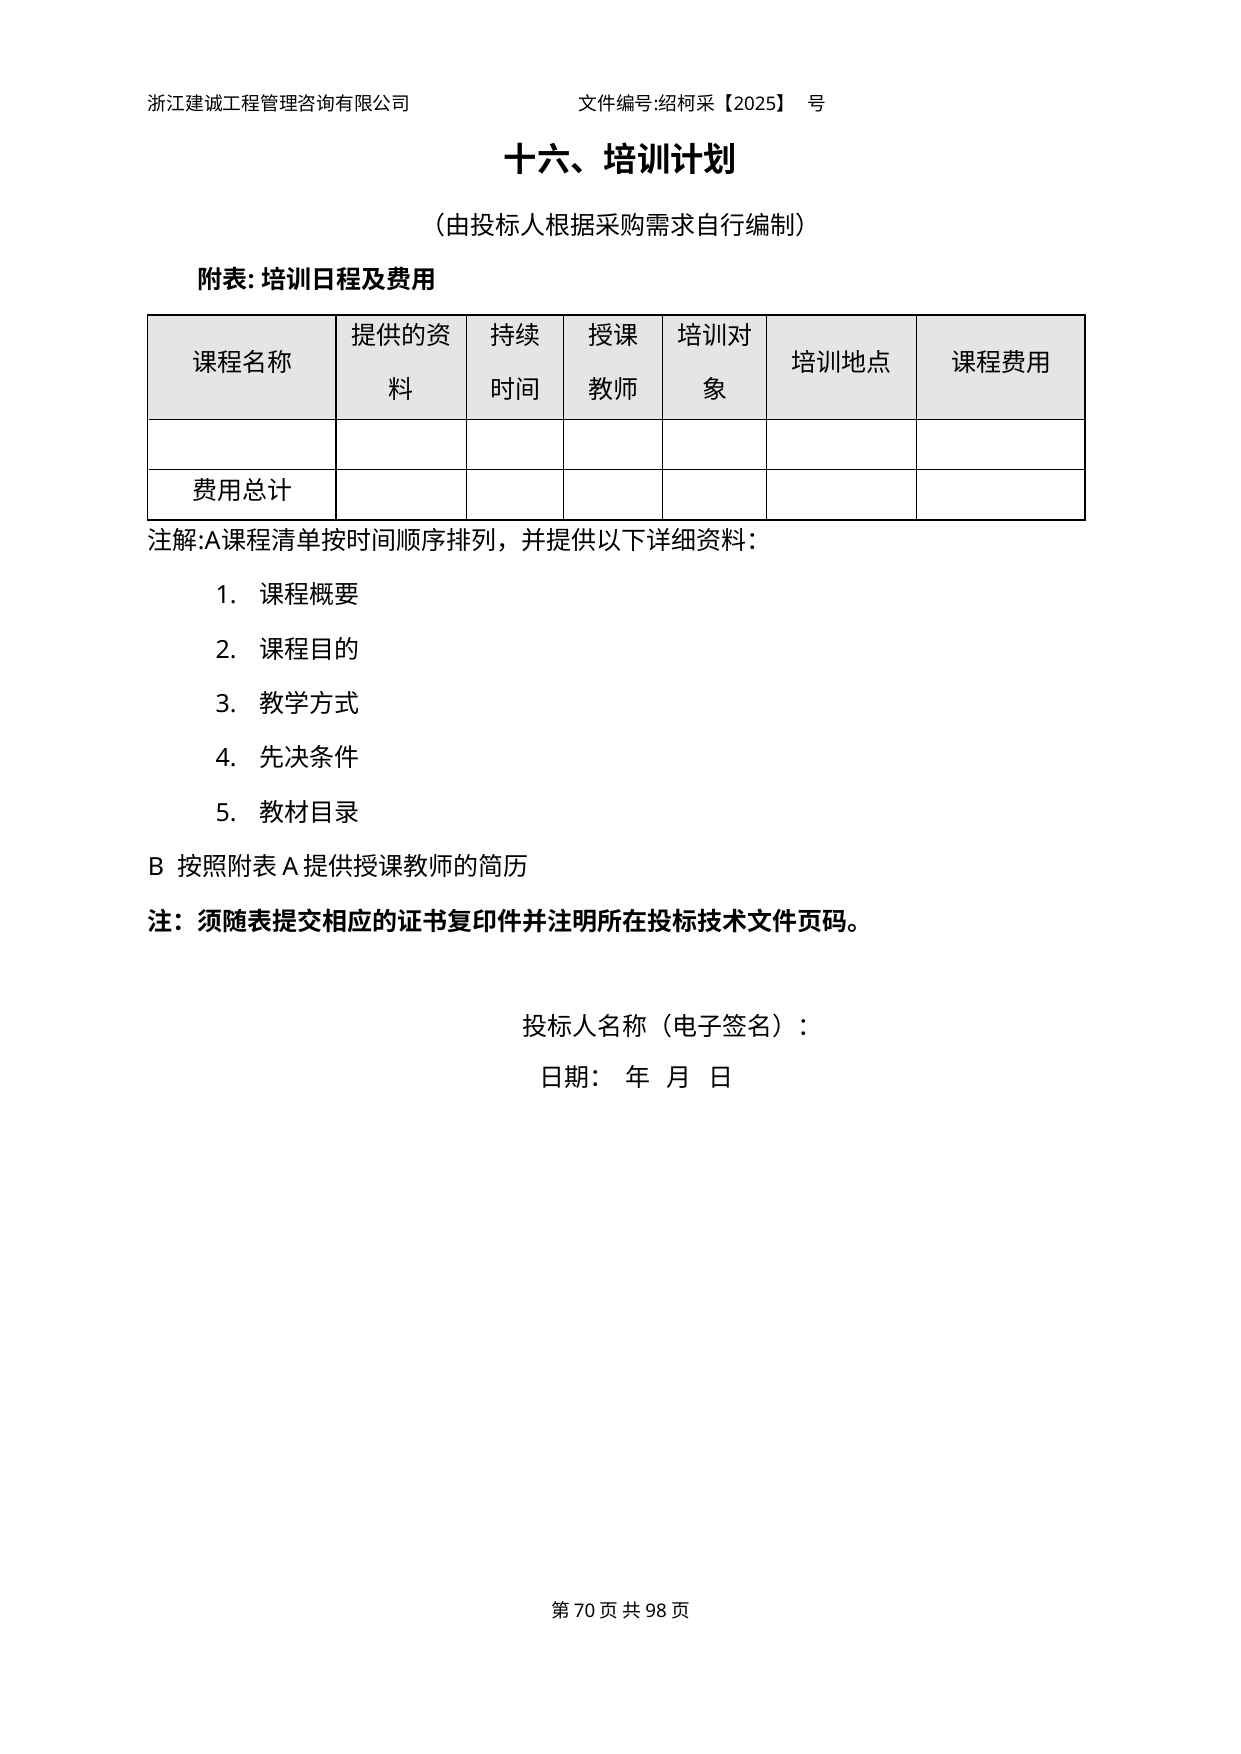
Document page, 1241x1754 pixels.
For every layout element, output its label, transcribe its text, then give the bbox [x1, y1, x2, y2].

text 附表: 培训日程及费用 [148, 259, 1092, 296]
text 日期： 年 月 日 [148, 1057, 1092, 1093]
table_header 持续时间 [467, 316, 563, 419]
table_cell [663, 420, 766, 468]
list 先决条件 [215, 738, 1092, 774]
table_header 课程费用 [917, 316, 1084, 419]
table_cell [337, 420, 466, 468]
table_cell [148, 420, 335, 468]
table_cell [917, 470, 1084, 519]
list 课程目的 [215, 629, 1092, 665]
text 注解:A 课程清单按时间顺序排列，并提供以下详细资料： [148, 520, 1092, 557]
table_header 授课教师 [564, 316, 662, 419]
text 投标人名称（电子签名）： [148, 1006, 1092, 1043]
table_cell [564, 420, 662, 468]
table_cell 费用总计 [148, 470, 335, 519]
table_cell [467, 470, 563, 519]
table_header 培训地点 [767, 316, 916, 419]
text 十六、培训计划 [148, 133, 1092, 181]
list 教学方式 [215, 683, 1092, 720]
table_cell [663, 470, 766, 519]
table_header 培训对象 [663, 316, 766, 419]
table_cell [467, 420, 563, 468]
text （由投标人根据采购需求自行编制） [148, 205, 1092, 241]
text 注：须随表提交相应的证书复印件并注明所在投标技术文件页码。 [148, 901, 1092, 937]
table_cell [337, 470, 466, 519]
table_cell [767, 470, 916, 519]
table_cell [564, 470, 662, 519]
text B 按照附表A提供授课教师的简历 [148, 847, 1092, 883]
table_cell [917, 420, 1084, 468]
table_header 课程名称 [148, 316, 335, 419]
table_cell [767, 420, 916, 468]
table_header 提供的资料 [337, 316, 466, 419]
list 教材目录 [215, 792, 1092, 828]
list 课程概要 [215, 575, 1092, 611]
